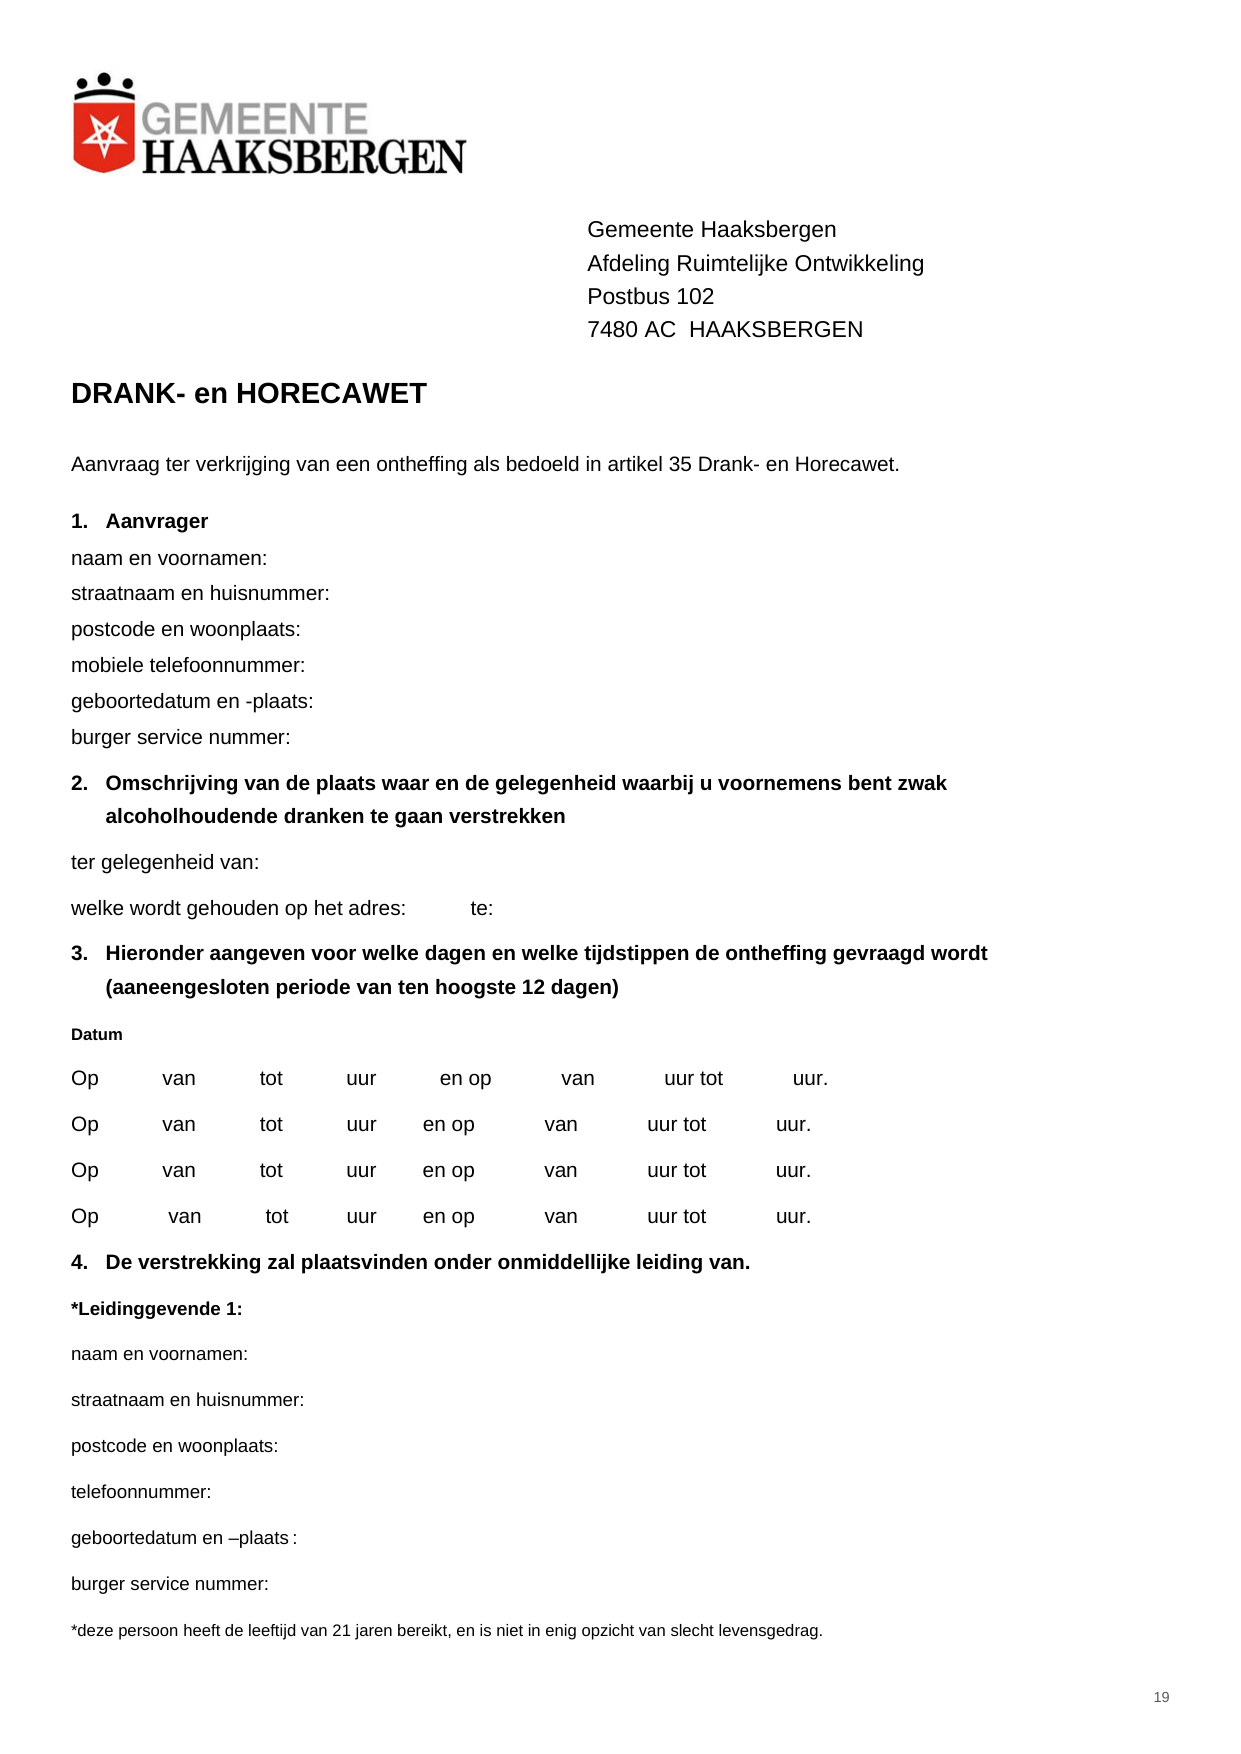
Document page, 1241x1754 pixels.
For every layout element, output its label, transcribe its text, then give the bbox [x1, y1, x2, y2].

text ter gelegenheid van: [71, 840, 1169, 873]
text Aanvraag ter verkrijging van een ontheffing als bedoeld in artikel 35 Drank- en Horecawet. [71, 443, 1228, 476]
text 2. Omschrijving van de plaats waar en de gelegenheid waarbij u voornemens bent zwak alcoholhoudende dranken te gaan verstrekken [71, 761, 1169, 828]
text geboortedatum en -plaats: [71, 689, 1228, 713]
text postcode en woonplaats: [71, 1423, 1169, 1457]
text geboortedatum en –plaats : [71, 1515, 1169, 1548]
text burger service nummer: [71, 725, 1228, 749]
picture [70, 70, 471, 176]
text 7480 AC HAAKSBERGEN [71, 309, 1169, 342]
text naam en voornamen: [71, 545, 1228, 569]
text Op van tot uur en op van uur tot uur. [71, 1194, 1169, 1228]
text postcode en woonplaats: [71, 617, 1228, 641]
text straatnaam en huisnummer: [71, 1378, 1169, 1411]
text welke wordt gehouden op het adres: te: [71, 886, 1169, 919]
text Op van tot uur en op van uur tot uur. [71, 1057, 1169, 1090]
text Op van tot uur en op van uur tot uur. [71, 1103, 1169, 1136]
text Gemeente Haaksbergen [71, 209, 1169, 242]
text *deze persoon heeft de leeftijd van 21 jaren bereikt, en is niet in enig opzicht van slecht levensgedrag. [71, 1607, 1169, 1640]
text Datum [71, 1011, 1169, 1044]
text 4. De verstrekking zal plaatsvinden onder onmiddellijke leiding van. [71, 1240, 1169, 1273]
text burger service nummer: [71, 1561, 1169, 1594]
text DRANK- en HORECAWET [71, 376, 1228, 409]
text straatnaam en huisnummer: [71, 581, 1228, 605]
text 1. Aanvrager [71, 509, 1228, 533]
text 3. Hieronder aangeven voor welke dagen en welke tijdstippen de ontheffing gevraagd wordt (aaneengesloten periode van ten hoogste 12 dagen) [71, 932, 1169, 998]
text telefoonnummer: [71, 1469, 1169, 1503]
text Postbus 102 [71, 276, 1169, 309]
text *Leidinggevende 1: [71, 1286, 1169, 1319]
text Op van tot uur en op van uur tot uur. [71, 1148, 1169, 1182]
text mobiele telefoonnummer: [71, 653, 1228, 677]
text naam en voornamen: [71, 1332, 1169, 1365]
text Afdeling Ruimtelijke Ontwikkeling [71, 242, 1169, 276]
